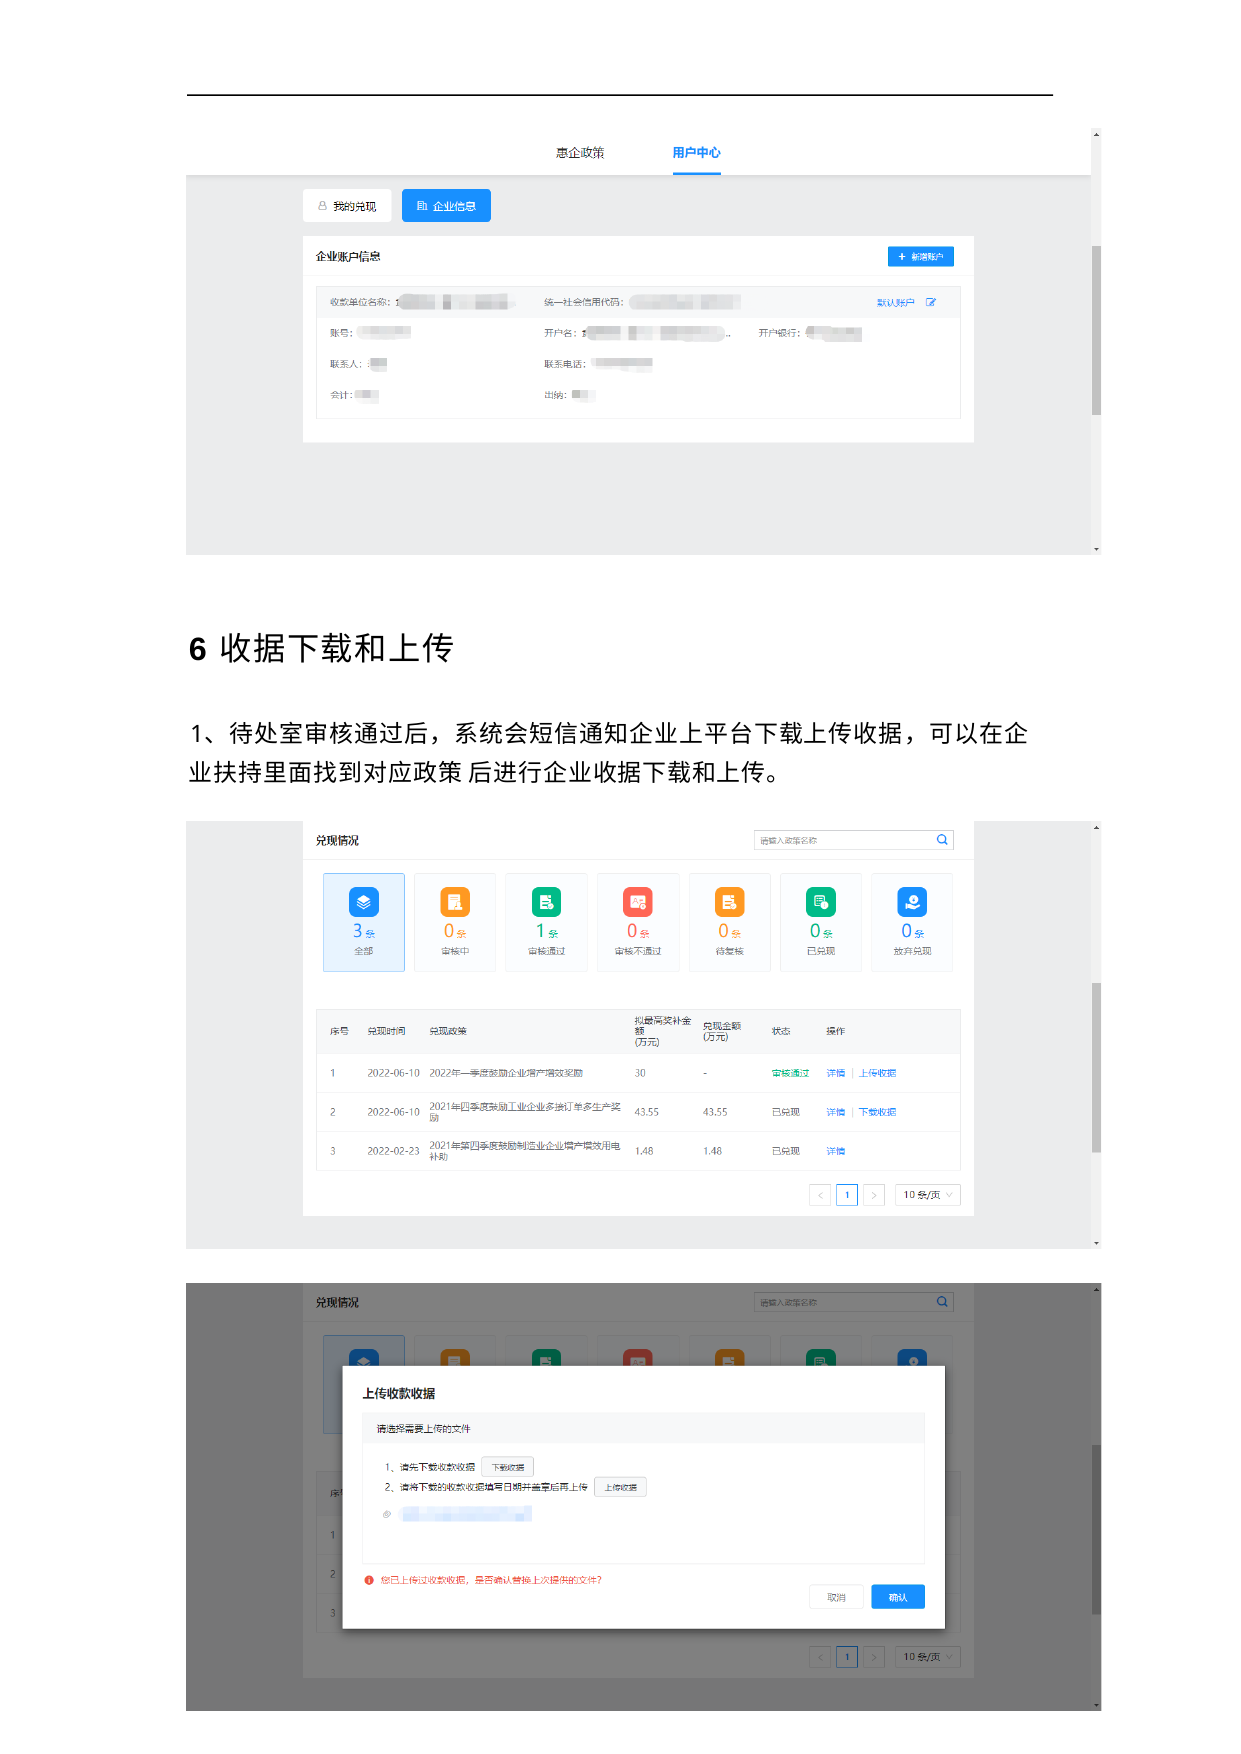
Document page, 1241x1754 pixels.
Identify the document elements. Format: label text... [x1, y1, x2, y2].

picture [186, 821, 1102, 1249]
text 6 收据下载和上传 [188, 626, 1102, 670]
picture [186, 1283, 1102, 1711]
picture [186, 128, 1102, 555]
text 1、待处室审核通过后，系统会短信通知企业上平台下载上传收据，可以在企业扶持里面找到对应政策 后进行企业收据下载和上传。 [188, 715, 1053, 788]
